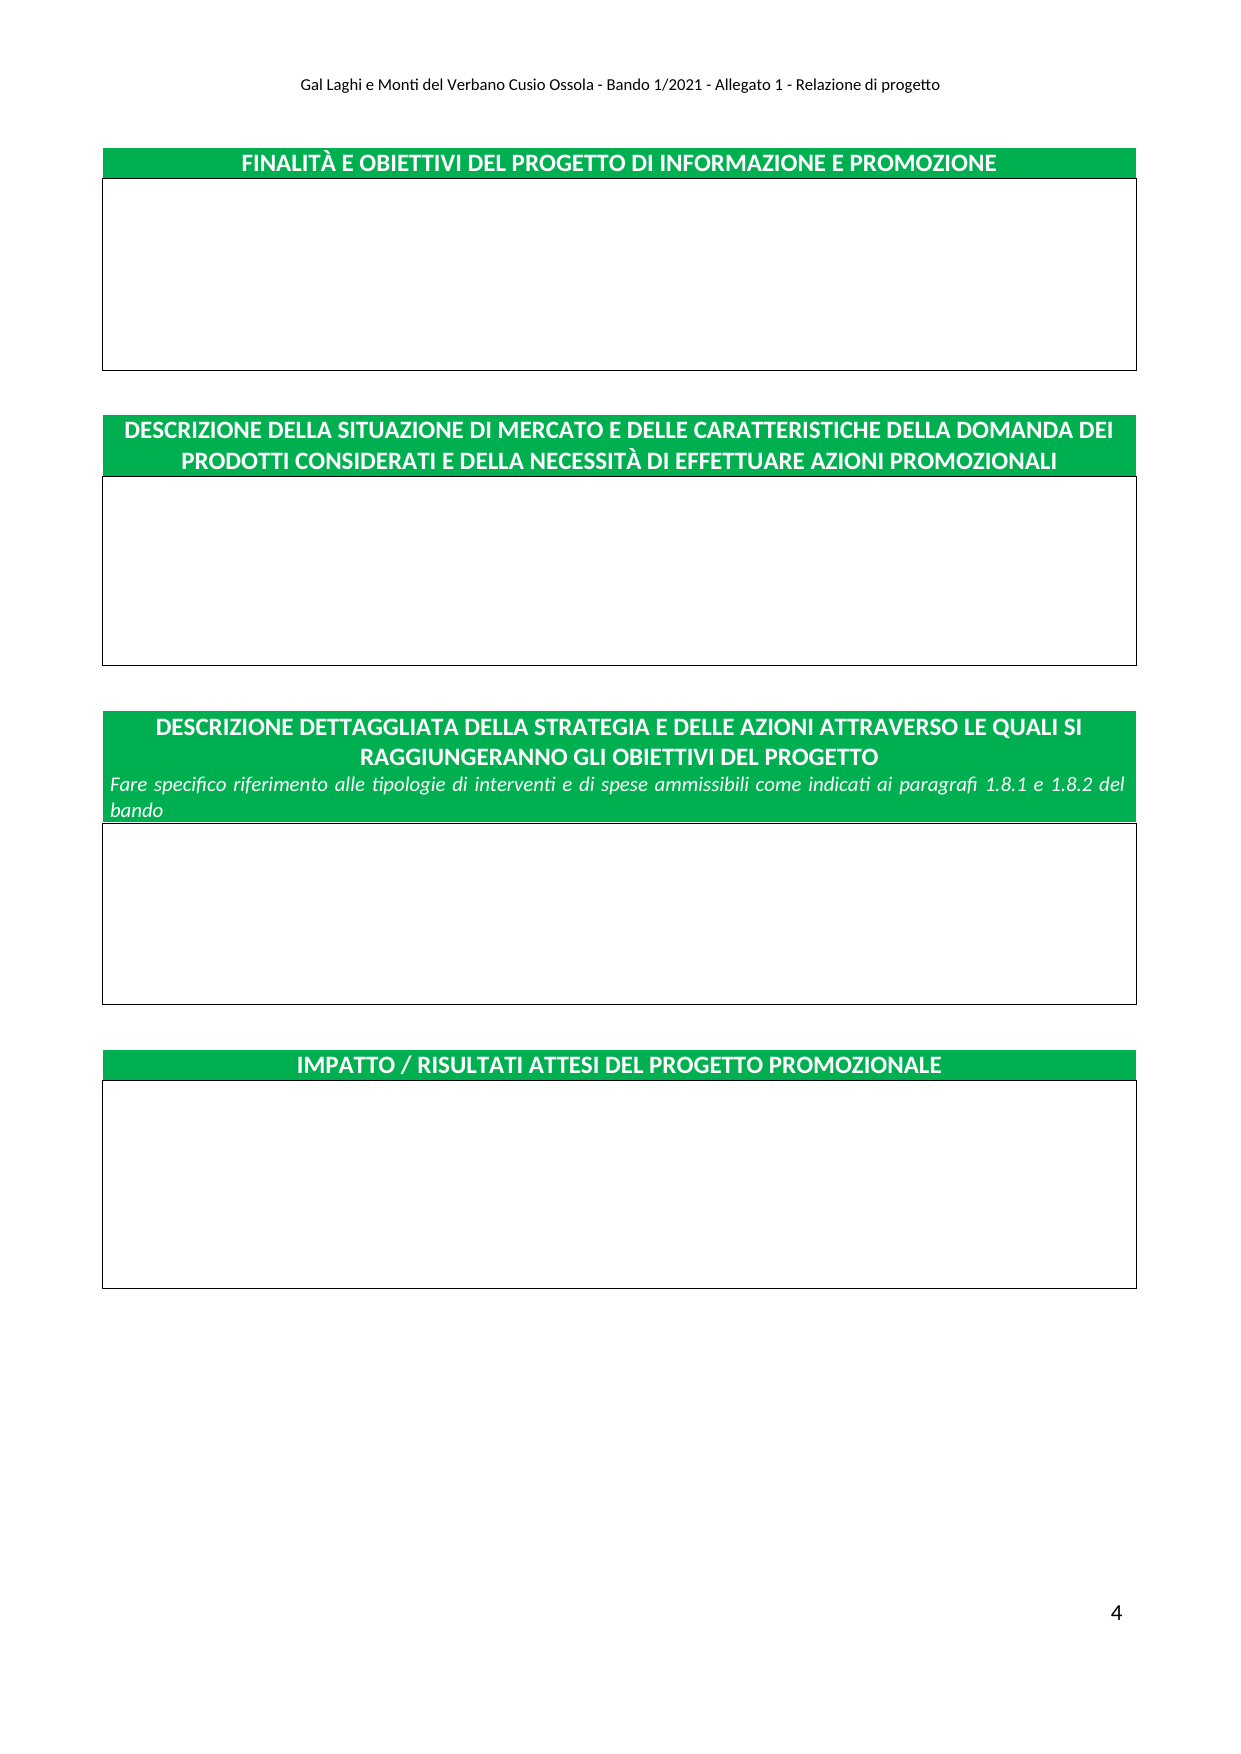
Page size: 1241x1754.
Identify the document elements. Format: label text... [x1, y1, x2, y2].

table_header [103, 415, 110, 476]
table_cell [103, 1081, 1136, 1288]
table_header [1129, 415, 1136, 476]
table_header DESCRIZIONE DETTAGGLIATA DELLA STRATEGIA E DELLE AZIONI ATTRAVERSO LE QUALI SI RAGGIUNGERANNO GLI OBIETTIVI DEL PROGETTO Fare specifico riferimento alle tipologie di interventi e di spese ammissibili come indicati ai paragrafi 1.8.1 e 1.8.2 del bando [103, 711, 1136, 822]
table_cell [103, 179, 1136, 369]
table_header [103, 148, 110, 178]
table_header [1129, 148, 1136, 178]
table_header IMPATTO / RISULTATI ATTESI DEL PROGETTO PROMOZIONALE [103, 1050, 1136, 1080]
table_cell [103, 824, 1136, 1004]
table_cell [103, 477, 1136, 665]
